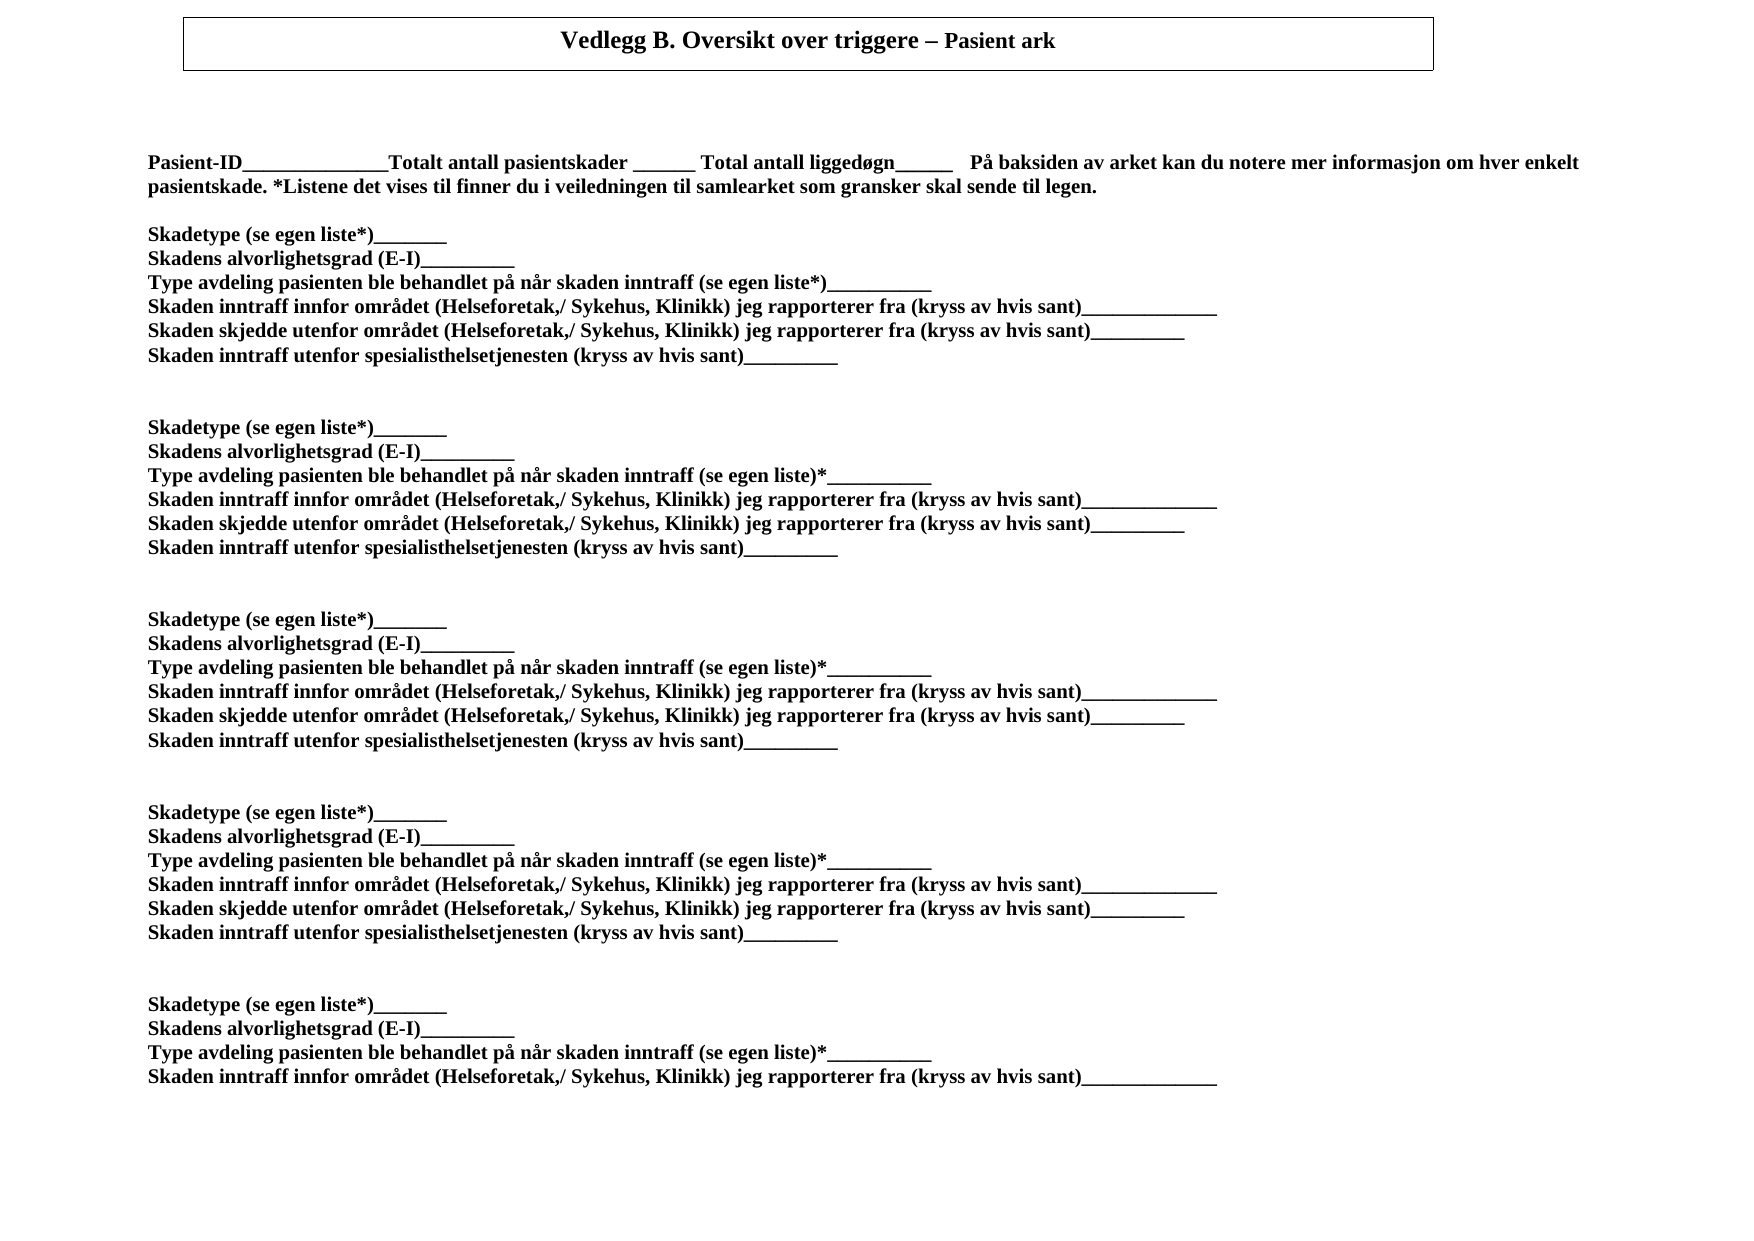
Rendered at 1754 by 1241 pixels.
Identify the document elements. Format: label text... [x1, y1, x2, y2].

text Skadetype (se egen liste*)_______ [148, 607, 1606, 631]
text Skaden inntraff innfor området (Helseforetak,/ Sykehus, Klinikk) jeg rapporterer fra (kryss av hvis sant)_____________ [148, 487, 1606, 511]
text Skadens alvorlighetsgrad (E-I)_________ [148, 246, 1606, 270]
text Skaden inntraff utenfor spesialisthelsetjenesten (kryss av hvis sant)_________ [148, 920, 1606, 944]
text Type avdeling pasienten ble behandlet på når skaden inntraff (se egen liste)*__________ [148, 463, 1606, 487]
text Skaden inntraff innfor området (Helseforetak,/ Sykehus, Klinikk) jeg rapporterer fra (kryss av hvis sant)_____________ [148, 872, 1606, 896]
text Skadetype (se egen liste*)_______ [148, 800, 1606, 824]
text Skadens alvorlighetsgrad (E-I)_________ [148, 824, 1606, 848]
text Skaden inntraff utenfor spesialisthelsetjenesten (kryss av hvis sant)_________ [148, 342, 1606, 367]
text Skaden inntraff utenfor spesialisthelsetjenesten (kryss av hvis sant)_________ [148, 535, 1606, 559]
text Skaden skjedde utenfor området (Helseforetak,/ Sykehus, Klinikk) jeg rapporterer fra (kryss av hvis sant)_________ [148, 318, 1606, 342]
text Skadetype (se egen liste*)_______ [148, 222, 1606, 246]
text Skaden inntraff utenfor spesialisthelsetjenesten (kryss av hvis sant)_________ [148, 727, 1606, 752]
text Skaden inntraff innfor området (Helseforetak,/ Sykehus, Klinikk) jeg rapporterer fra (kryss av hvis sant)_____________ [148, 294, 1606, 318]
text Type avdeling pasienten ble behandlet på når skaden inntraff (se egen liste)*__________ [148, 1040, 1606, 1064]
text Skaden skjedde utenfor området (Helseforetak,/ Sykehus, Klinikk) jeg rapporterer fra (kryss av hvis sant)_________ [148, 703, 1606, 727]
text Skadens alvorlighetsgrad (E-I)_________ [148, 631, 1606, 655]
text Pasient-ID______________Totalt antall pasientskader ______ Total antall liggedøgn_____ På baksiden av arket kan du notere mer informasjon om hver enkelt pasientskade. *Listene det vises til finner du i veiledningen til samlearket som gransker skal sende til legen. [148, 148, 1606, 198]
text Skaden inntraff innfor området (Helseforetak,/ Sykehus, Klinikk) jeg rapporterer fra (kryss av hvis sant)_____________ [148, 679, 1606, 703]
text Skadetype (se egen liste*)_______ [148, 415, 1606, 439]
text Skaden skjedde utenfor området (Helseforetak,/ Sykehus, Klinikk) jeg rapporterer fra (kryss av hvis sant)_________ [148, 896, 1606, 920]
text Type avdeling pasienten ble behandlet på når skaden inntraff (se egen liste)*__________ [148, 655, 1606, 679]
text Type avdeling pasienten ble behandlet på når skaden inntraff (se egen liste*)__________ [148, 270, 1606, 294]
text Skadens alvorlighetsgrad (E-I)_________ [148, 439, 1606, 463]
text Skaden inntraff innfor området (Helseforetak,/ Sykehus, Klinikk) jeg rapporterer fra (kryss av hvis sant)_____________ [148, 1064, 1606, 1088]
text Type avdeling pasienten ble behandlet på når skaden inntraff (se egen liste)*__________ [148, 848, 1606, 872]
text Skaden skjedde utenfor området (Helseforetak,/ Sykehus, Klinikk) jeg rapporterer fra (kryss av hvis sant)_________ [148, 511, 1606, 535]
text Skadetype (se egen liste*)_______ [148, 992, 1606, 1016]
text Skadens alvorlighetsgrad (E-I)_________ [148, 1016, 1606, 1040]
